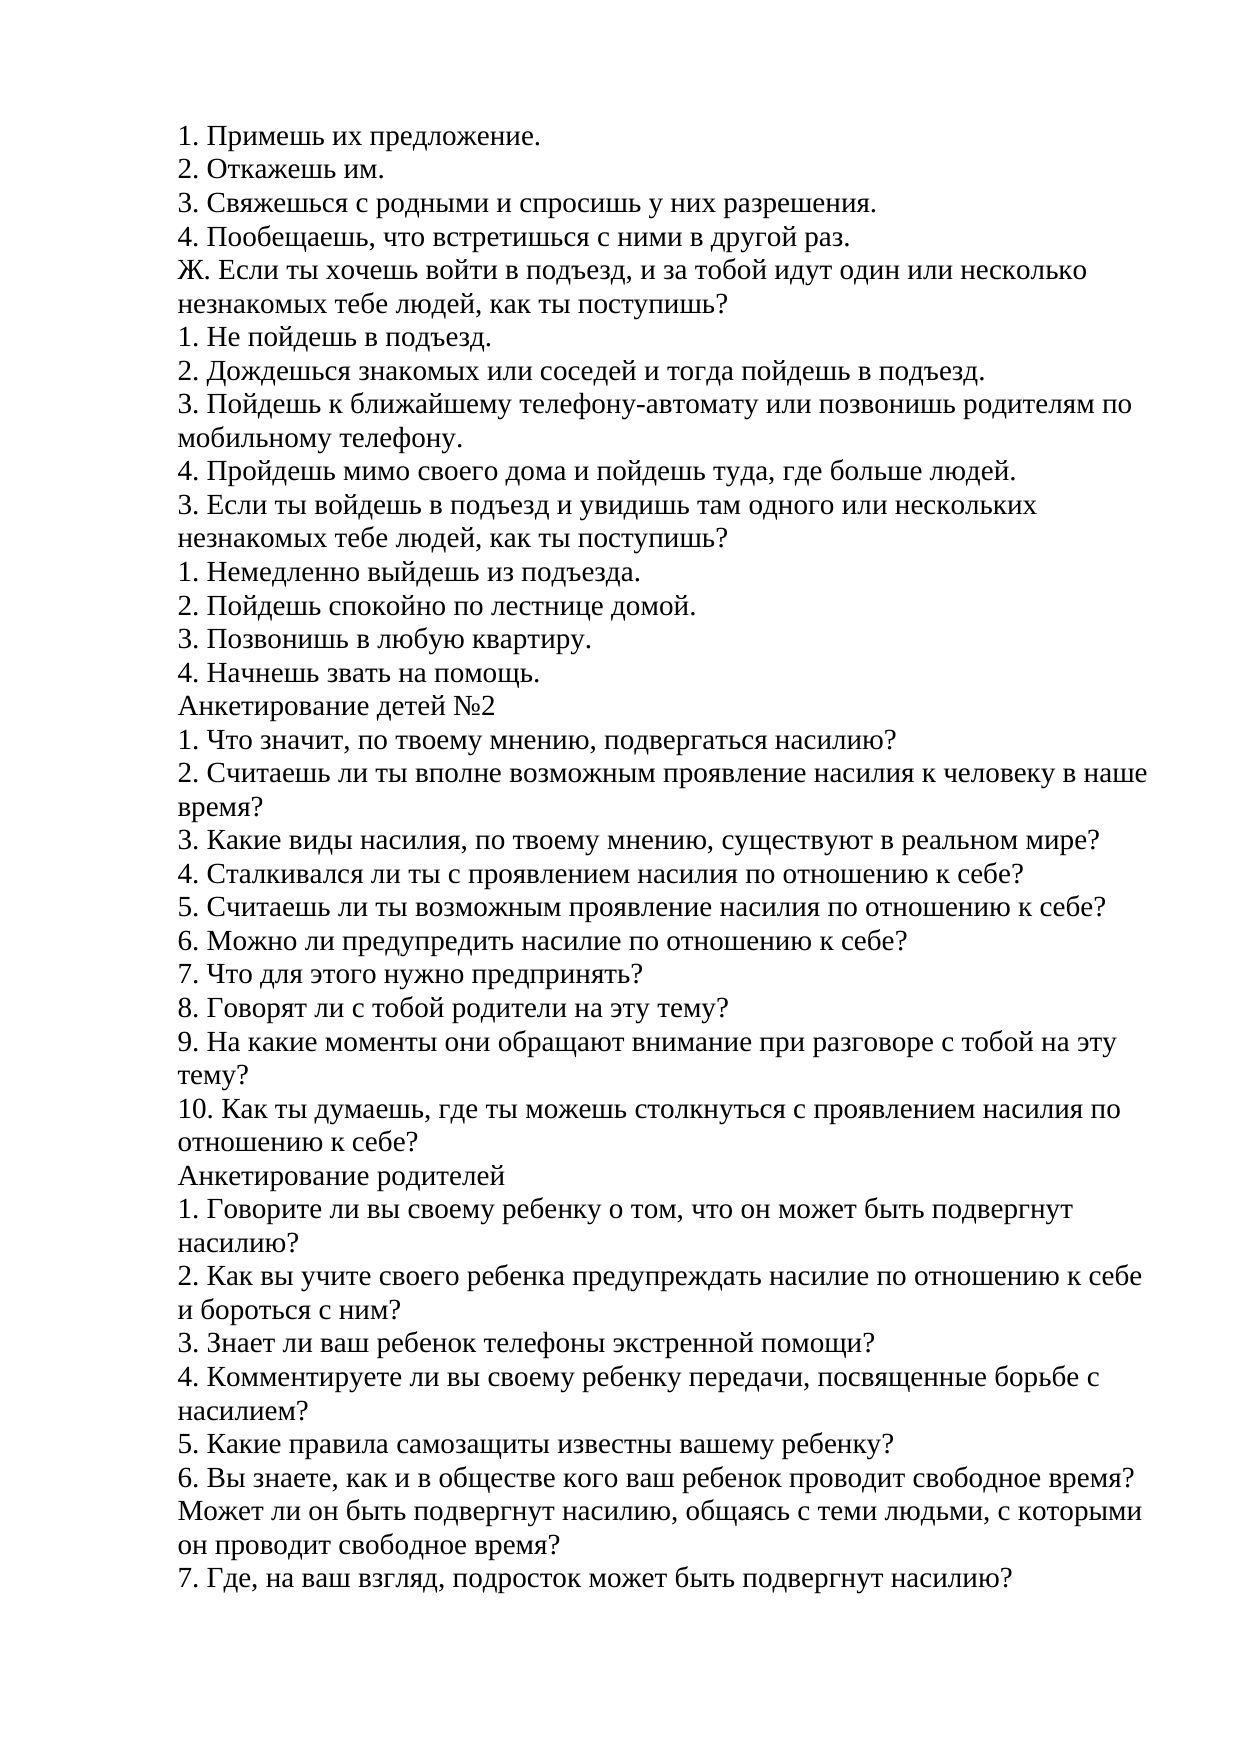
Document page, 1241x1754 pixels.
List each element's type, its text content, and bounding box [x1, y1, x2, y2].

text 1. Немедленно выйдешь из подъезда. 2. Пойдешь спокойно по лестнице домой. 3. Позвонишь в любую квартиру. 4. Начнешь звать на помощь. [177, 554, 1152, 688]
text 3. Если ты войдешь в подъезд и увидишь там одного или нескольких незнакомых тебе людей, как ты поступишь? [177, 487, 1152, 554]
text 1. Примешь их предложение. 2. Откажешь им. 3. Свяжешься с родными и спросишь у них разрешения. 4. Пообещаешь, что встретишься с ними в другой раз. [177, 118, 1152, 252]
text 1. Не пойдешь в подъезд. 2. Дождешься знакомых или соседей и тогда пойдешь в подъезд. 3. Пойдешь к ближайшему телефону-автомату или позвонишь родителям по мобильному телефону. 4. Пройдешь мимо своего дома и пойдешь туда, где больше людей. [177, 319, 1152, 487]
text Анкетирование детей №2 [177, 688, 1152, 722]
text Анкетирование родителей [177, 1158, 1152, 1191]
text 1. Что значит, по твоему мнению, подвергаться насилию? 2. Считаешь ли ты вполне возможным проявление насилия к человеку в наше время? 3. Какие виды насилия, по твоему мнению, существуют в реальном мире? 4. Сталкивался ли ты с проявлением насилия по отношению к себе? 5. Считаешь ли ты возможным проявление насилия по отношению к себе? 6. Можно ли предупредить насилие по отношению к себе? 7. Что для этого нужно предпринять? 8. Говорят ли с тобой родители на эту тему? 9. На какие моменты они обращают внимание при разговоре с тобой на эту тему? 10. Как ты думаешь, где ты можешь столкнуться с проявлением насилия по отношению к себе? [177, 722, 1152, 1158]
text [177, 1191, 1152, 1594]
text Ж. Если ты хочешь войти в подъезд, и за тобой идут один или несколько незнакомых тебе людей, как ты поступишь? [177, 252, 1152, 319]
